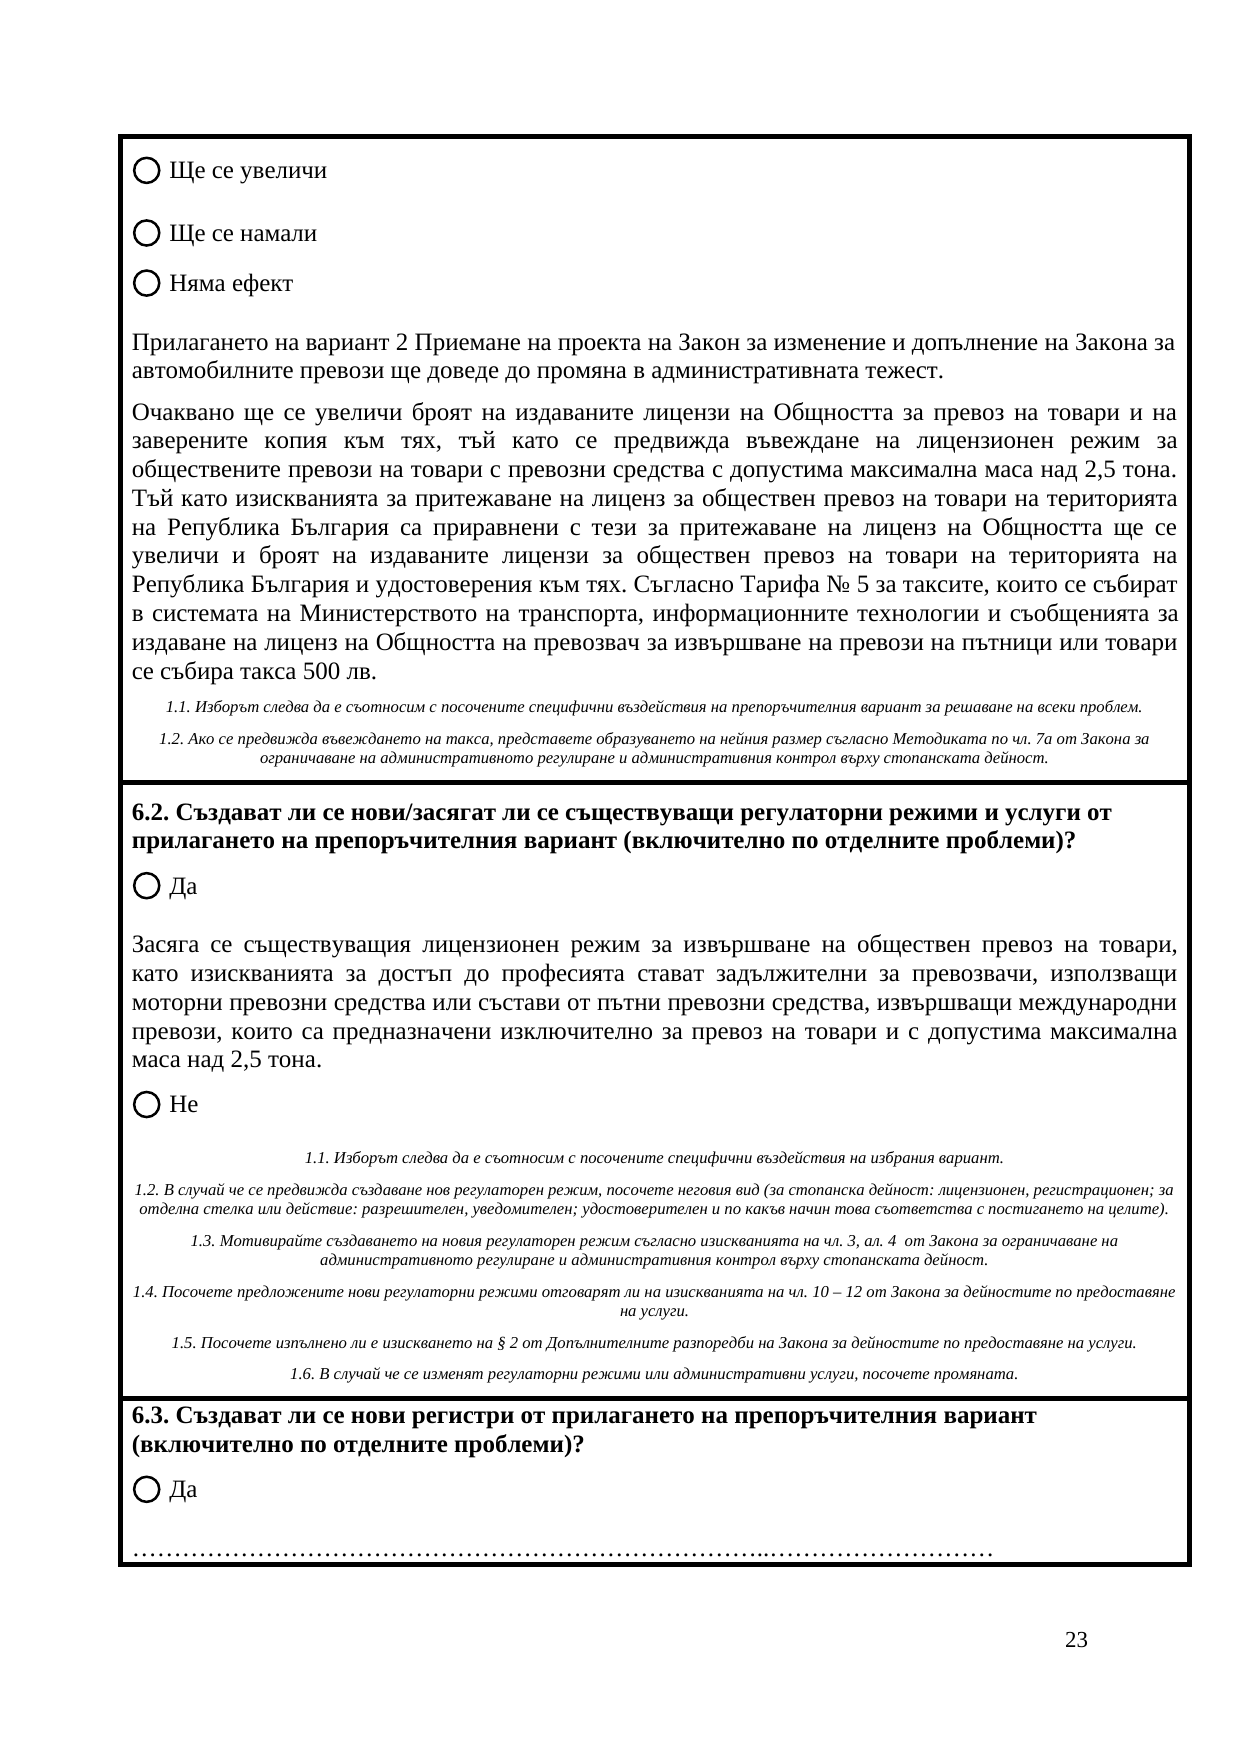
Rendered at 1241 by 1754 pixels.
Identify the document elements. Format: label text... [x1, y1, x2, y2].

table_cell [123, 139, 1187, 780]
table_cell 6.2. Създават ли се нови/засягат ли се съществуващи регулаторни режими и услуги от прилагането на препоръчителния вариант (включително по отделните проблеми)? Засяга се съществуващия лицензионен режим за извършване на обществен превоз на товари, като изискванията за достъп до професията стават задължителни за превозвачи, използващи моторни превозни средства или състави от пътни превозни средства, извършващи международни превози, които са предназначени изключително за превоз на товари и с допустима максимална маса над 2,5 тона. 1.1. Изборът следва да е съотносим с посочените специфични въздействия на избрания вариант. 1.2. В случай че се предвижда създаване нов регулаторен режим, посочете неговия вид (за стопанска дейност: лицензионен, регистрационен; за отделна стелка или действие: разрешителен, уведомителен; удостоверителен и по какъв начин това съответства с постигането на целите). 1.3. Мотивирайте създаването на новия регулаторен режим съгласно изискванията на чл. 3, ал. 4 от Закона за ограничаване на административното регулиране и административния контрол върху стопанската дейност. 1.4. Посочете предложените нови регулаторни режими отговарят ли на изискванията на чл. 10 – 12 от Закона за дейностите по предоставяне на услуги. 1.5. Посочете изпълнено ли е изискването на § 2 от Допълнителните разпоредби на Закона за дейностите по предоставяне на услуги. 1.6. В случай че се изменят регулаторни режими или административни услуги, посочете промяната. [123, 785, 1187, 1396]
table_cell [123, 1401, 1187, 1562]
